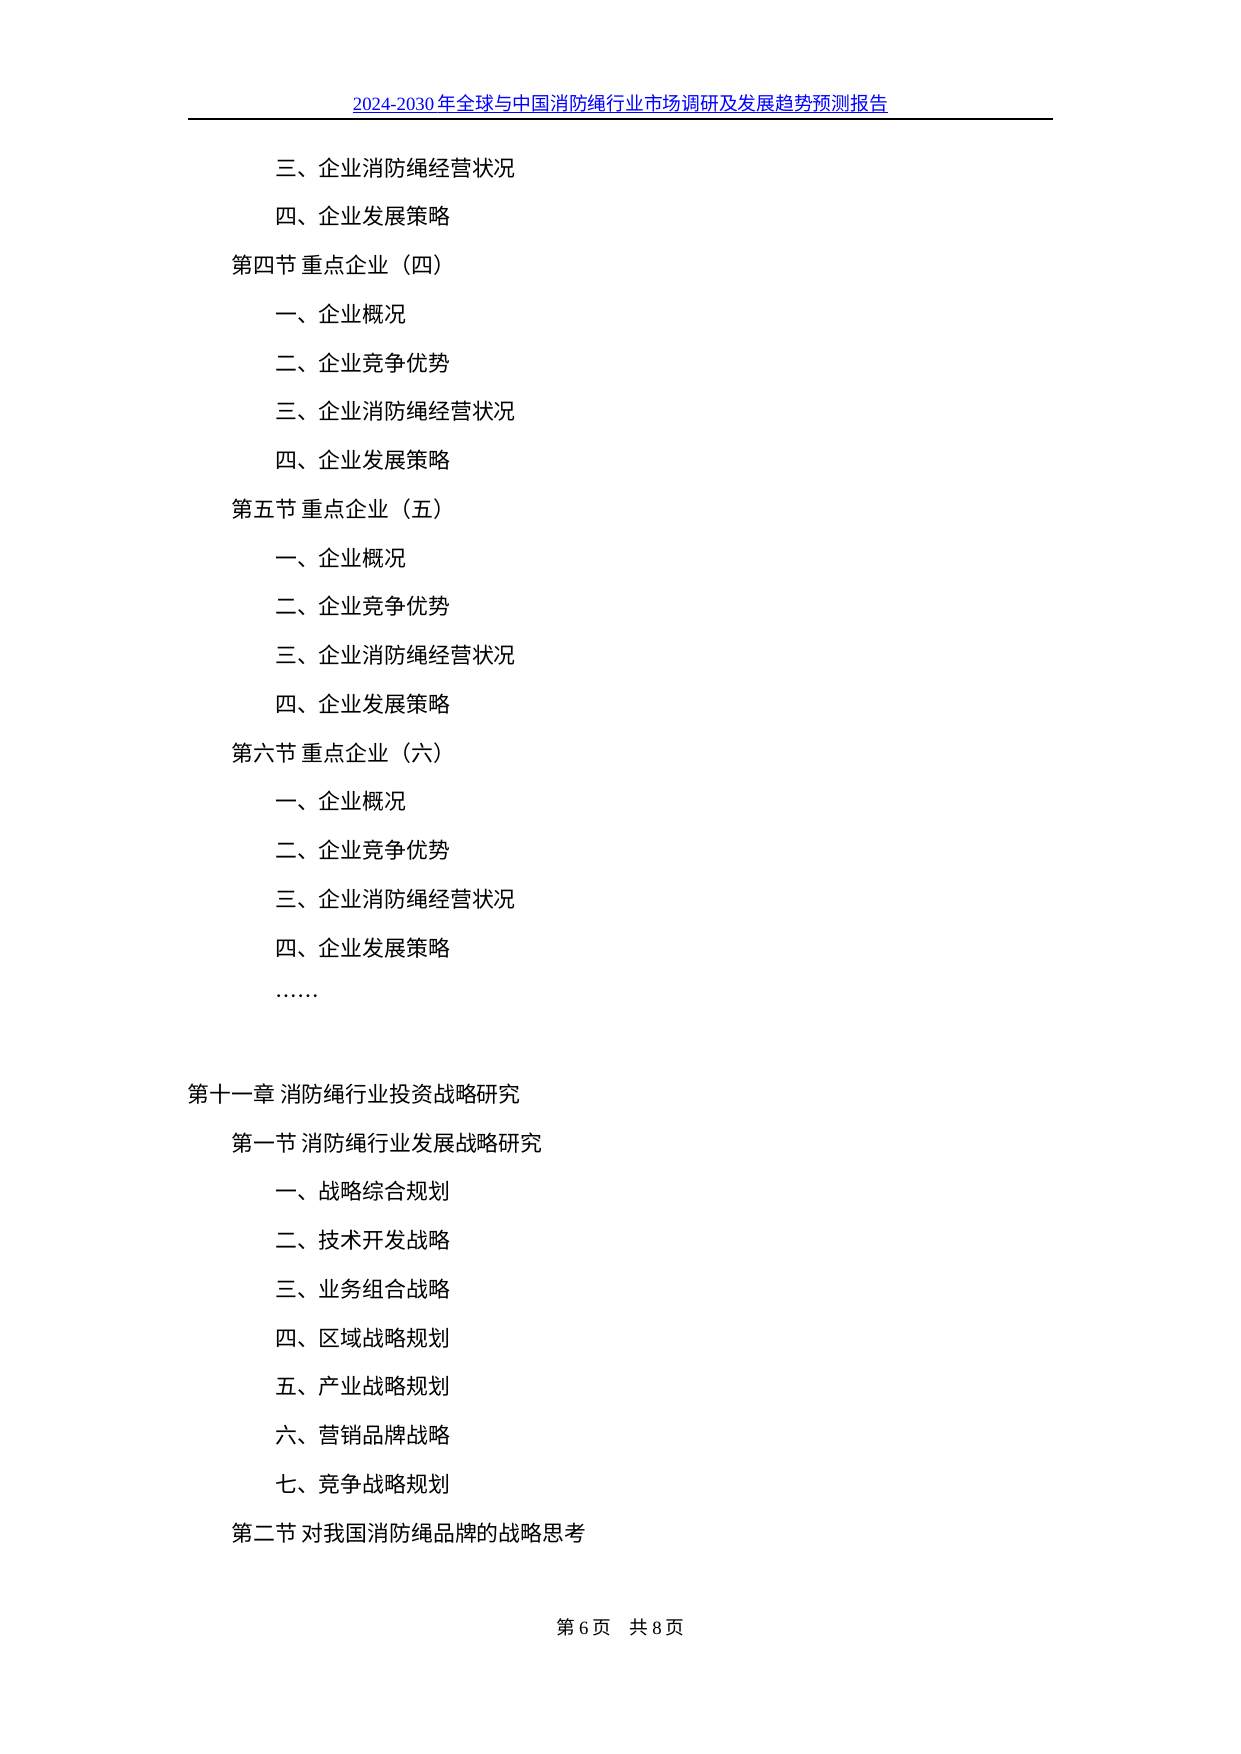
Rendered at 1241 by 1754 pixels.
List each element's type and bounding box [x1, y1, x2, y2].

text [187, 150, 1053, 1548]
